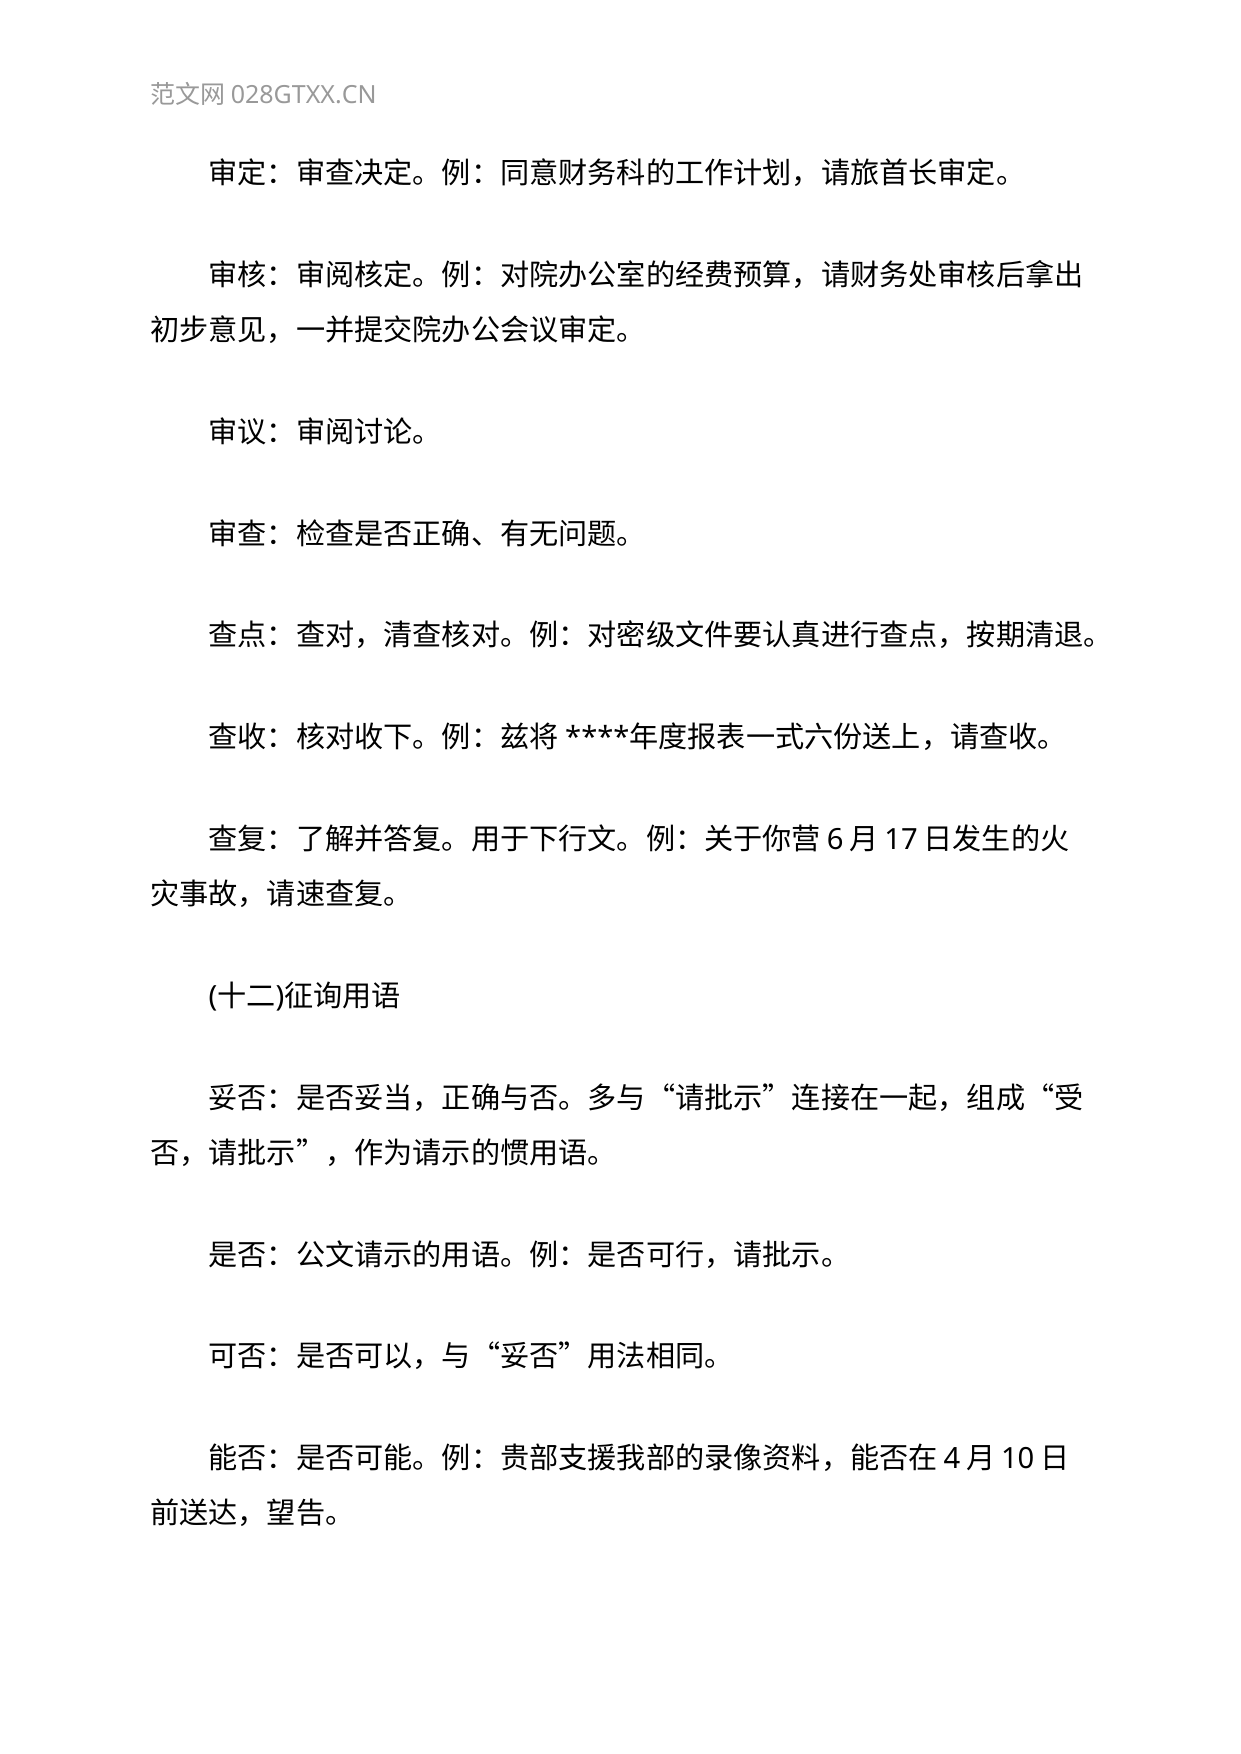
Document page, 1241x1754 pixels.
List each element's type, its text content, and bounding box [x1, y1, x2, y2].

text 妥否：是否妥当，正确与否。多与“请批示”连接在一起，组成“受否，请批示”，作为请示的惯用语。 [150, 1074, 1090, 1172]
text 能否：是否可能。例：贵部支援我部的录像资料，能否在4月10日前送达，望告。 [150, 1435, 1090, 1532]
text 查收：核对收下。例：兹将 ****年度报表一式六份送上，请查收。 [150, 714, 1090, 756]
text 审定：审查决定。例：同意财务科的工作计划，请旅首长审定。 [150, 150, 1090, 192]
text 审核：审阅核定。例：对院办公室的经费预算，请财务处审核后拿出初步意见，一并提交院办公会议审定。 [150, 252, 1090, 349]
text 审查：检查是否正确、有无问题。 [150, 510, 1090, 552]
text 查点：查对，清查核对。例：对密级文件要认真进行查点，按期清退。 [150, 612, 1090, 654]
text 是否：公文请示的用语。例：是否可行，请批示。 [150, 1231, 1090, 1273]
text 查复：了解并答复。用于下行文。例：关于你营6月17日发生的火灾事故，请速查复。 [150, 816, 1090, 913]
text 审议：审阅讨论。 [150, 408, 1090, 451]
text 可否：是否可以，与“妥否”用法相同。 [150, 1333, 1090, 1375]
text (十二)征询用语 [150, 972, 1090, 1015]
